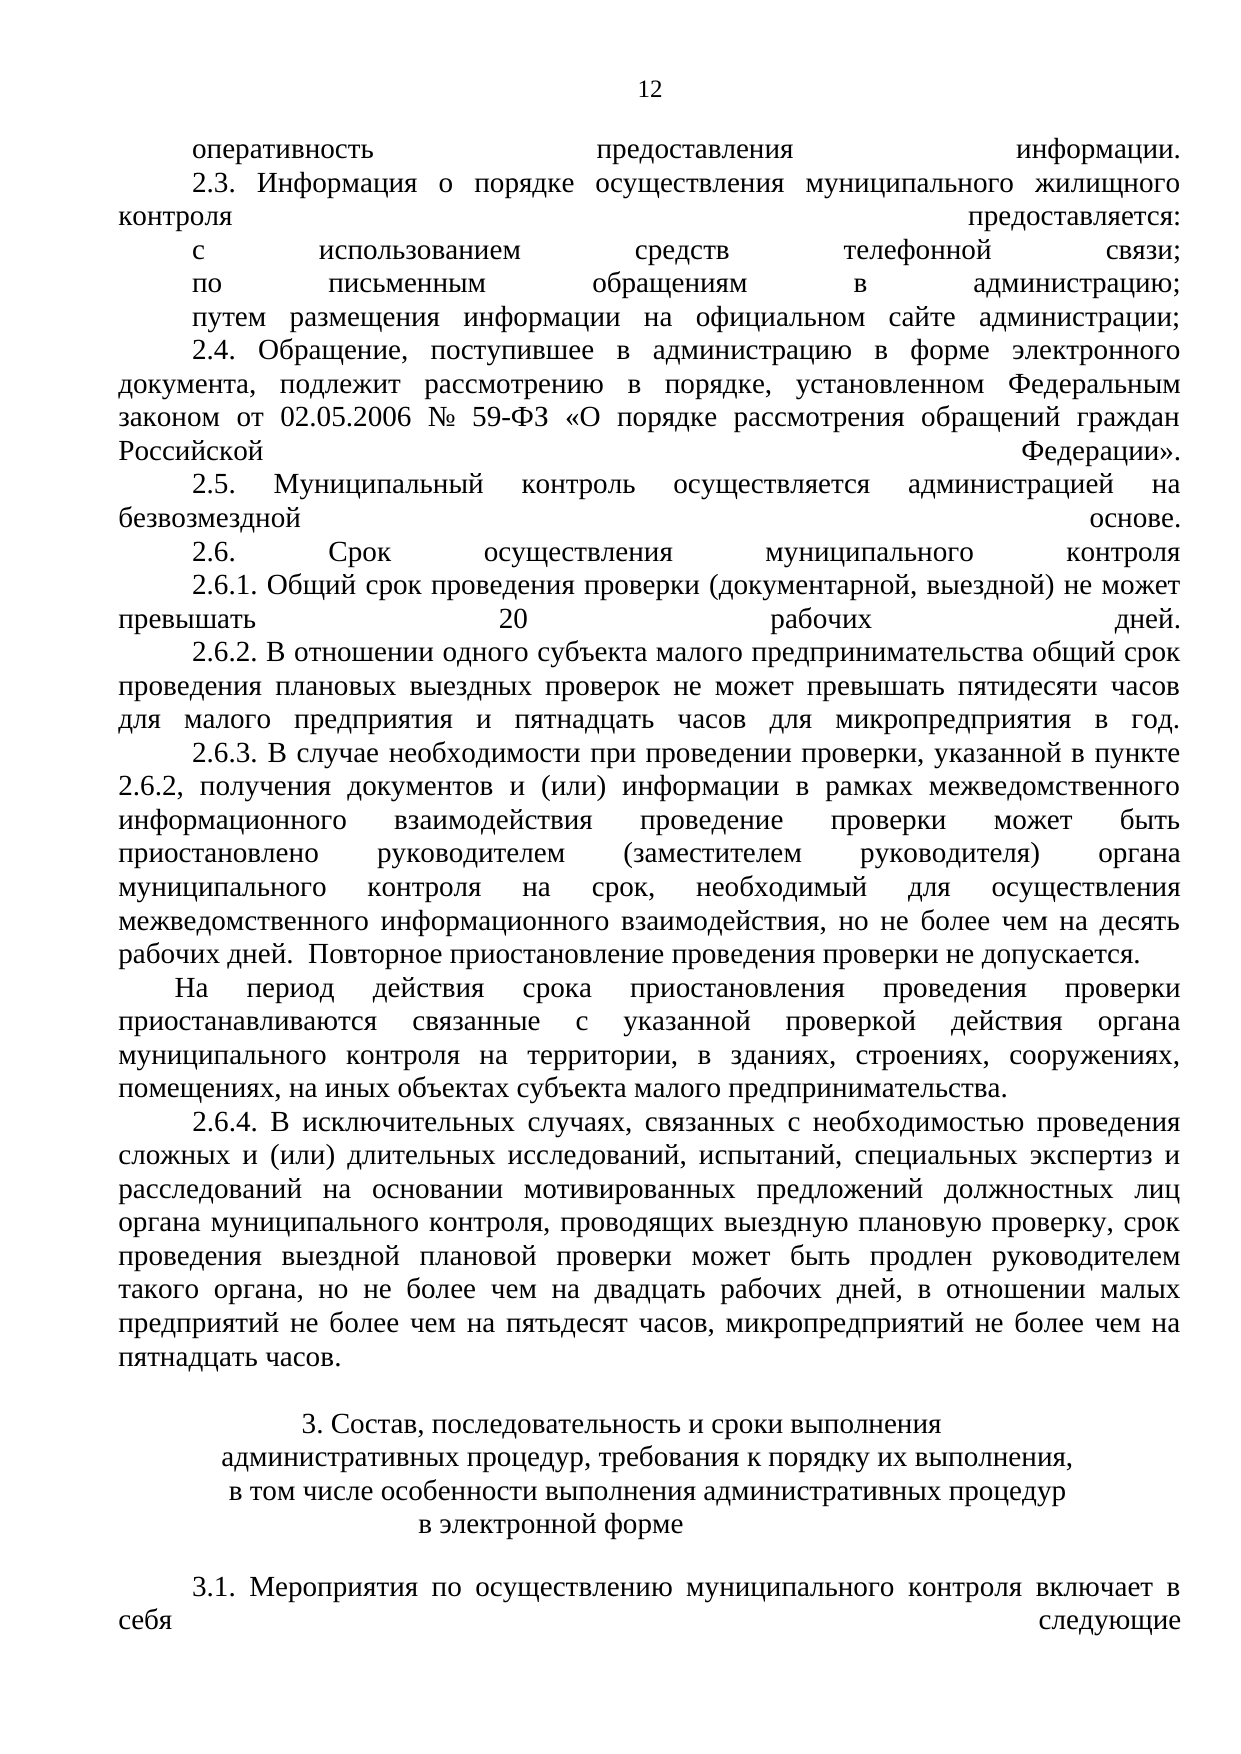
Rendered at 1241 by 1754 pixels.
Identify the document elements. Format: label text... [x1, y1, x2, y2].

text 2.6.4. В исключительных случаях, связанных с необходимостью проведения сложных и (или) длительных исследований, испытаний, специальных экспертиз и расследований на основании мотивированных предложений должностных лиц органа муниципального контроля, проводящих выездную плановую проверку, срок проведения выездной плановой проверки может быть продлен руководителем такого органа, но не более чем на двадцать рабочих дней, в отношении малых предприятий не более чем на пятьдесят часов, микропредприятий не более чем на пятнадцать часов. [118, 1104, 1181, 1372]
text в электронной форме [118, 1506, 1181, 1540]
text административных процедур, требования к порядку их выполнения, [118, 1439, 1181, 1473]
text На период действия срока приостановления проведения проверки приостанавливаются связанные с указанной проверкой действия органа муниципального контроля на территории, в зданиях, строениях, сооружениях, помещениях, на иных объектах субъекта малого предпринимательства. [118, 970, 1181, 1104]
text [118, 131, 1181, 970]
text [118, 1540, 1181, 1636]
text 3. Состав, последовательность и сроки выполнения [118, 1406, 1181, 1439]
text в том числе особенности выполнения административных процедур [118, 1473, 1181, 1506]
